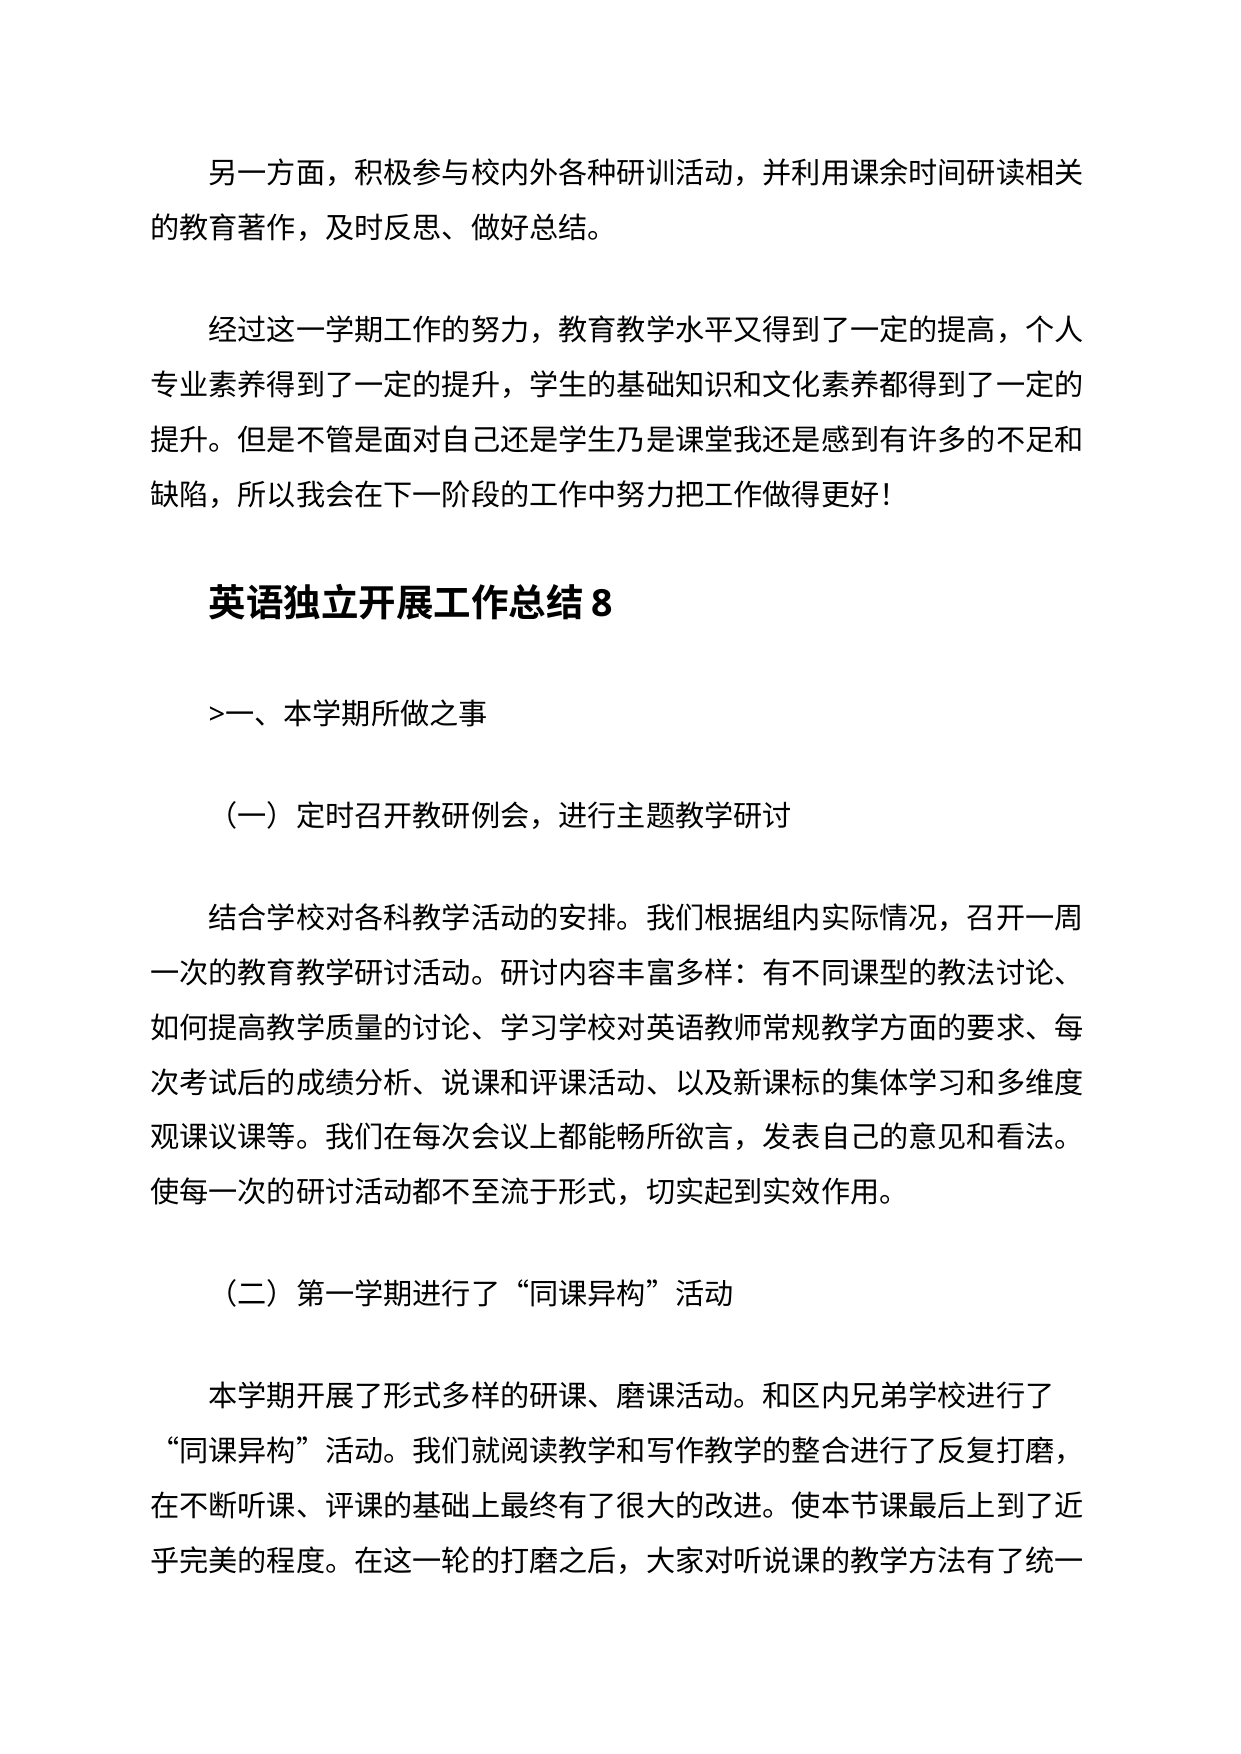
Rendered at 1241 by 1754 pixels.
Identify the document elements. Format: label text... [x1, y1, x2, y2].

text 另一方面，积极参与校内外各种研训活动，并利用课余时间研读相关的教育著作，及时反思、做好总结。 [150, 150, 1090, 247]
text 经过这一学期工作的努力，教育教学水平又得到了一定的提高，个人专业素养得到了一定的提升，学生的基础知识和文化素养都得到了一定的提升。但是不管是面对自己还是学生乃是课堂我还是感到有许多的不足和缺陷，所以我会在下一阶段的工作中努力把工作做得更好！ [150, 307, 1090, 514]
text 结合学校对各科教学活动的安排。我们根据组内实际情况，召开一周一次的教育教学研讨活动。研讨内容丰富多样：有不同课型的教法讨论、如何提高教学质量的讨论、学习学校对英语教师常规教学方面的要求、每次考试后的成绩分析、说课和评课活动、以及新课标的集体学习和多维度观课议课等。我们在每次会议上都能畅所欲言，发表自己的意见和看法。使每一次的研讨活动都不至流于形式，切实起到实效作用。 [150, 894, 1090, 1211]
text （二）第一学期进行了“同课异构”活动 [150, 1271, 1090, 1313]
text >一、本学期所做之事 [150, 691, 1090, 733]
text （一）定时召开教研例会，进行主题教学研讨 [150, 793, 1090, 835]
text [150, 1372, 1090, 1579]
text 英语独立开展工作总结8 [150, 573, 1090, 628]
